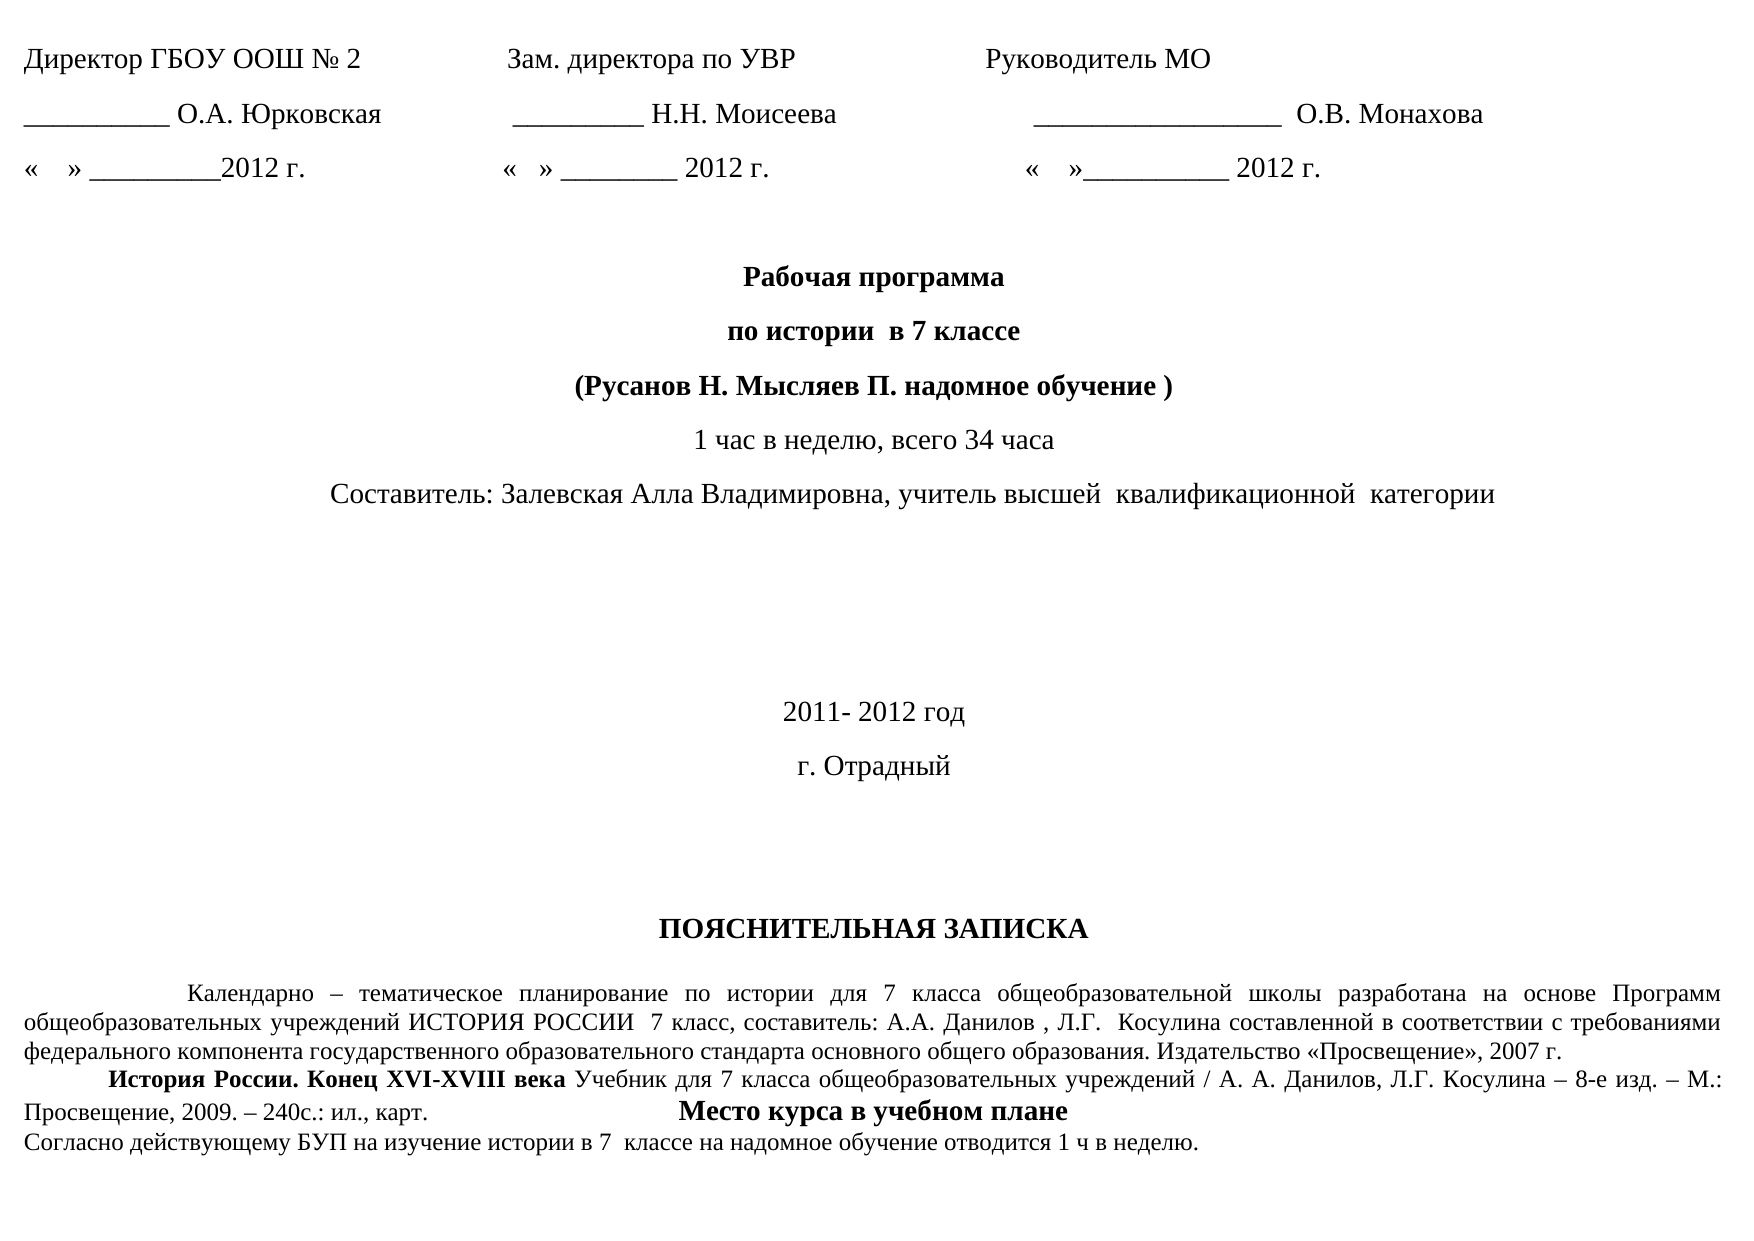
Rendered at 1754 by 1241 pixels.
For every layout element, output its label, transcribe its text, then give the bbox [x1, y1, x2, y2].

text « » _________2012 г. « » ________ . « »__________ . [24, 150, 1724, 184]
text ПОЯСНИТЕЛЬНАЯ ЗАПИСКА [24, 911, 1724, 945]
text История России. Конец XVI-XVIII века Учебник для 7 класса общеобразовательных учреждений / А. А. Данилов, Л.Г. Косулина – 8-е изд. – М.: Просвещение, 2009. – 240с.: ил., карт. Место курса в учебном плане [24, 1064, 1724, 1127]
text Директор ГБОУ ООШ № 2 Зам. директора по УВР Руководитель МО [24, 41, 1724, 75]
text Составитель: Залевская Алла Владимировна, учитель высшей квалификационной категории [24, 476, 1724, 510]
text (Русанов Н. Мысляев П. надомное обучение ) [24, 368, 1724, 401]
text __________ О.А. Юрковская _________ Н.Н. Моисеева _________________ О.В. Монахова [24, 96, 1724, 129]
text 2011- 2012 год [24, 694, 1724, 727]
text Календарно – тематическое планирование по истории для 7 класса общеобразовательной школы разработана на основе Программ общеобразовательных учреждений ИСТОРИЯ РОССИИ 7 класс, составитель: А.А. Данилов , Л.Г. Косулина составленной в соответствии с требованиями федерального компонента государственного образовательного стандарта основного общего образования. Издательство «Просвещение», . [24, 978, 1724, 1064]
text Рабочая программа [24, 259, 1724, 292]
text по истории в 7 классе [24, 313, 1724, 347]
text г. Отрадный [24, 748, 1724, 782]
text Согласно действующему БУП на изучение истории в 7 классе на надомное обучение отводится 1 ч в неделю. [24, 1127, 1724, 1156]
text 1 час в неделю, всего 34 часа [24, 422, 1724, 456]
